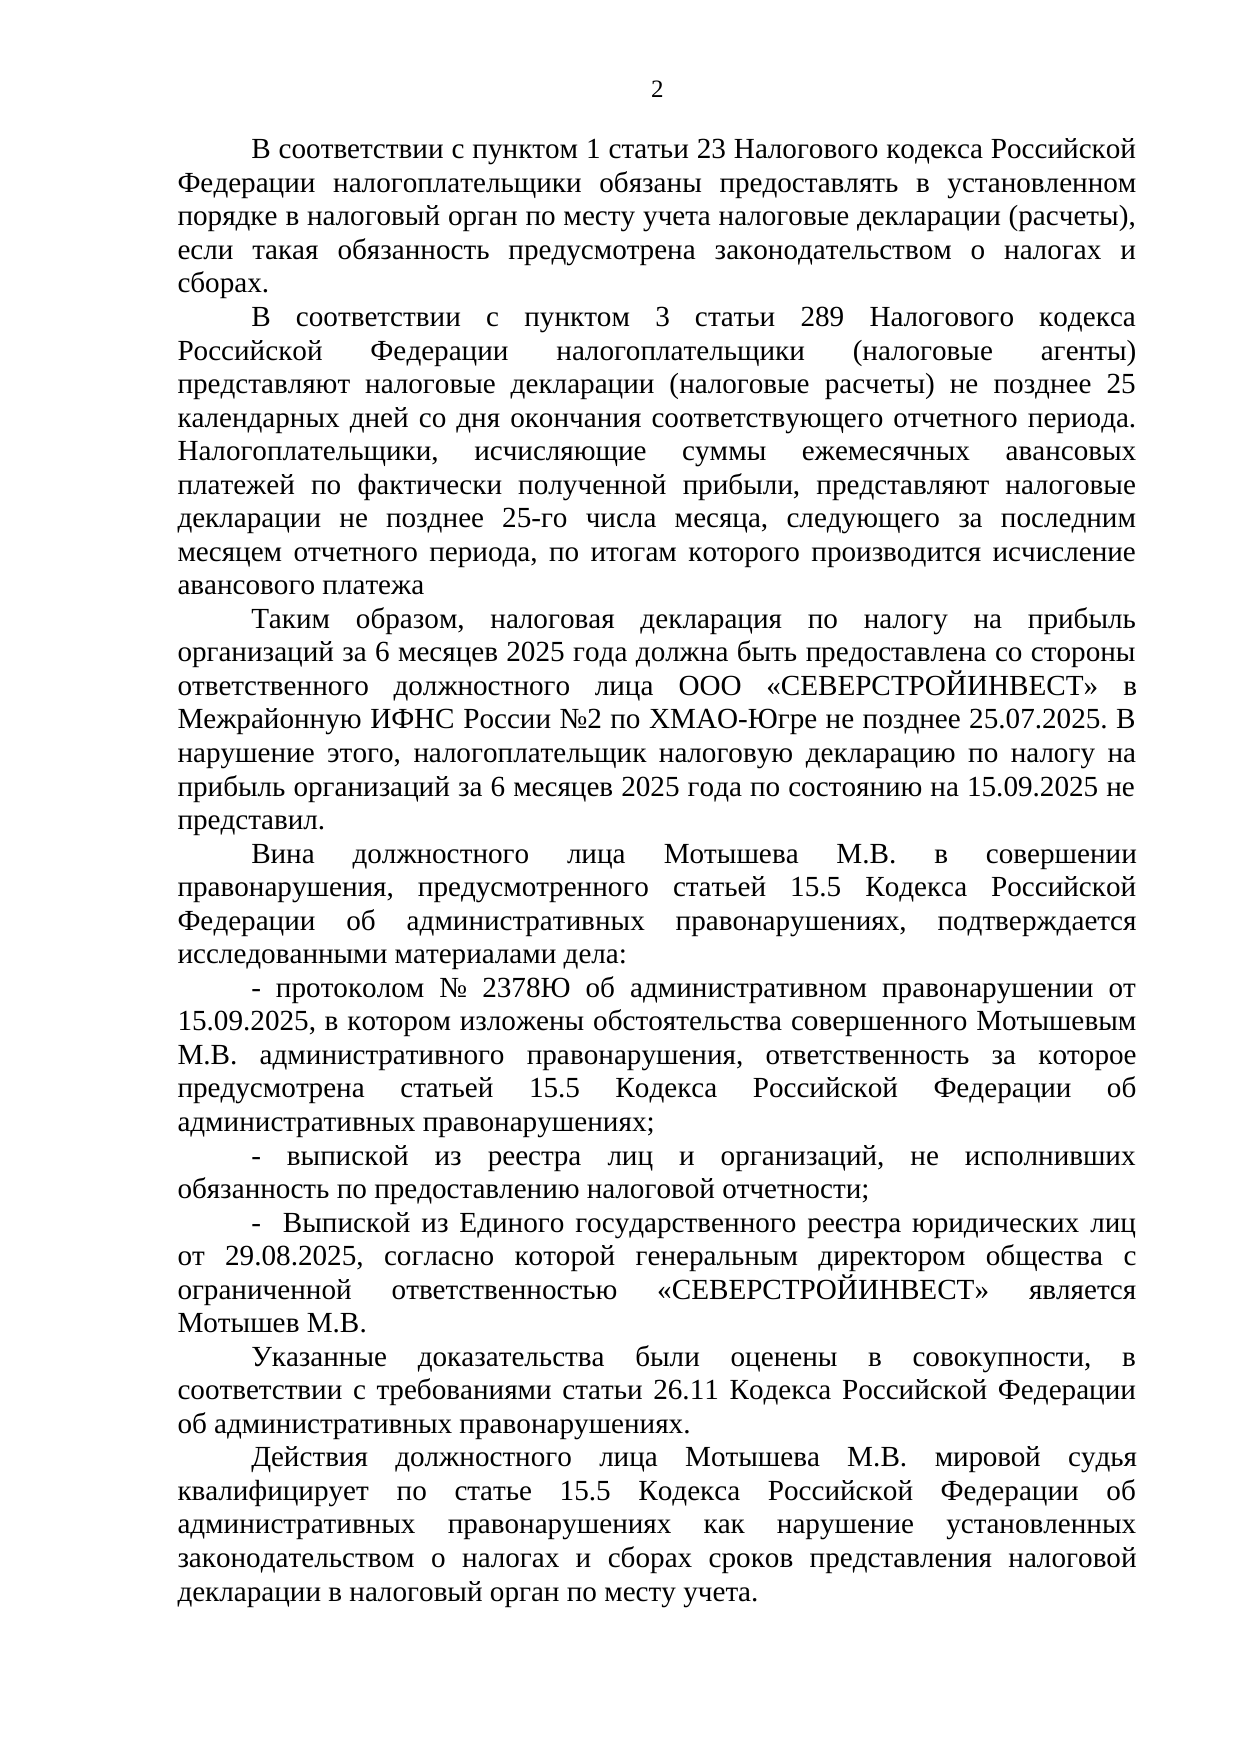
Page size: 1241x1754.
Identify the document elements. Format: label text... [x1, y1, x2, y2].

text Таким образом, налоговая декларация по налогу на прибыль организаций за 6 месяцев 2025 года должна быть предоставлена со стороны ответственного должностного лица ООО «СЕВЕРСТРОЙИНВЕСТ» в Межрайонную ИФНС России №2 по ХМАО-Югре не позднее 25.07.2025. В нарушение этого, налогоплательщик налоговую декларацию по налогу на прибыль организаций за 6 месяцев 2025 года по состоянию на 15.09.2025 не представил. [177, 601, 1137, 836]
text В соответствии с пунктом 1 статьи 23 Налогового кодекса Российской Федерации налогоплательщики обязаны предоставлять в установленном порядке в налоговый орган по месту учета налоговые декларации (расчеты), если такая обязанность предусмотрена законодательством о налогах и сборах. [177, 131, 1137, 299]
text - протоколом № 2378Ю об административном правонарушении от 15.09.2025, в котором изложены обстоятельства совершенного Мотышевым М.В. административного правонарушения, ответственность за которое предусмотрена статьей 15.5 Кодекса Российской Федерации об административных правонарушениях; [177, 970, 1137, 1138]
text В соответствии с пунктом 3 статьи 289 Налогового кодекса Российской Федерации налогоплательщики (налоговые агенты) представляют налоговые декларации (налоговые расчеты) не позднее 25 календарных дней со дня окончания соответствующего отчетного периода. Налогоплательщики, исчисляющие суммы ежемесячных авансовых платежей по фактически полученной прибыли, представляют налоговые декларации не позднее 25-го числа месяца, следующего за последним месяцем отчетного периода, по итогам которого производится исчисление авансового платежа [177, 299, 1137, 601]
text Действия должностного лица Мотышева М.В. мировой судья квалифицирует по статье 15.5 Кодекса Российской Федерации об административных правонарушениях как нарушение установленных законодательством о налогах и сборах сроков представления налоговой декларации в налоговый орган по месту учета. [177, 1439, 1137, 1607]
text Указанные доказательства были оценены в совокупности, в соответствии с требованиями статьи 26.11 Кодекса Российской Федерации об административных правонарушениях. [177, 1339, 1137, 1439]
text Вина должностного лица Мотышева М.В. в совершении правонарушения, предусмотренного статьей 15.5 Кодекса Российской Федерации об административных правонарушениях, подтверждается исследованными материалами дела: [177, 836, 1137, 970]
text - выпиской из реестра лиц и организаций, не исполнивших обязанность по предоставлению налоговой отчетности; [177, 1138, 1137, 1205]
text - Выпиской из Единого государственного реестра юридических лиц от 29.08.2025, согласно которой генеральным директором общества с ограниченной ответственностью «СЕВЕРСТРОЙИНВЕСТ» является Мотышев М.В. [177, 1205, 1137, 1339]
